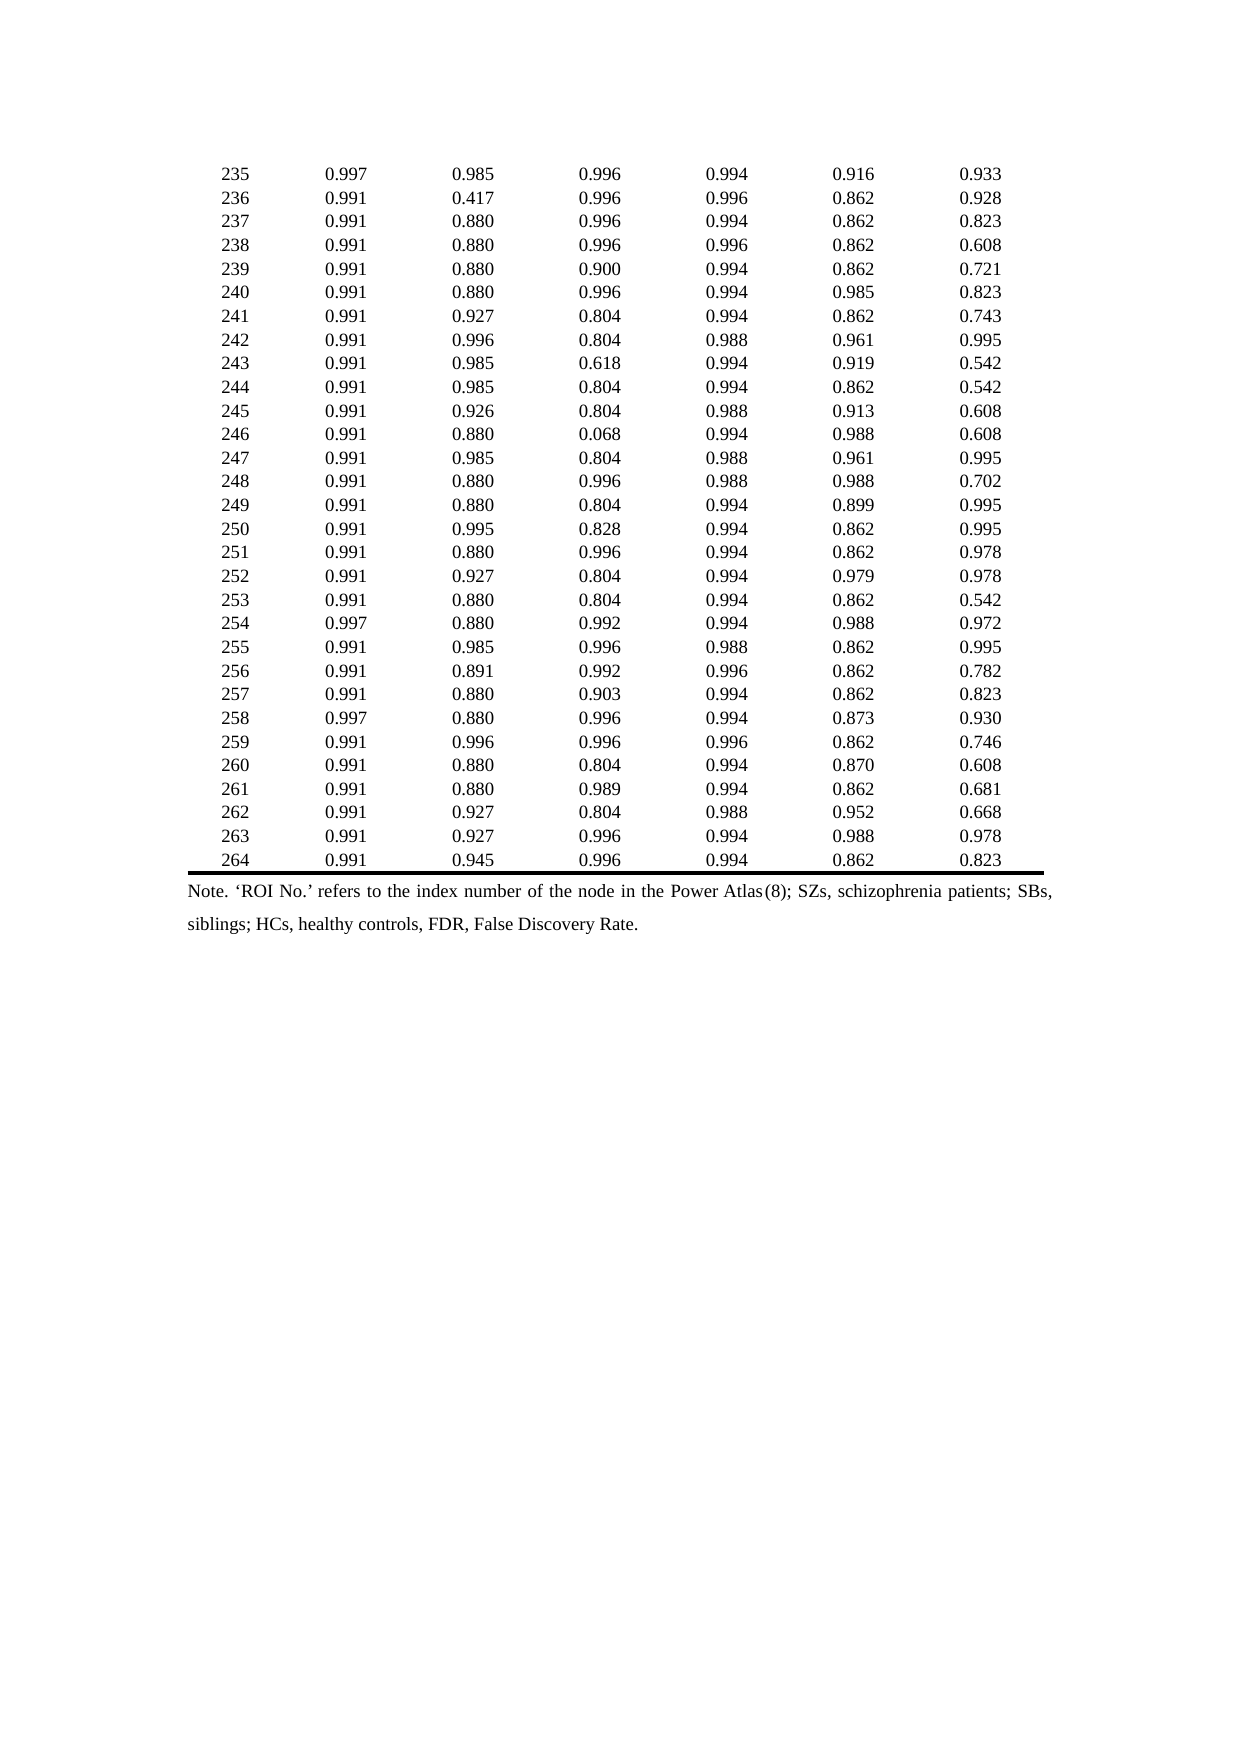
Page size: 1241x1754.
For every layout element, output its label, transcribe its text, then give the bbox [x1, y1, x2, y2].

table_cell 0.996 [536, 730, 663, 753]
table_cell 0.862 [790, 517, 917, 540]
table_cell 0.991 [283, 422, 409, 446]
table_cell 0.542 [917, 351, 1044, 375]
table_cell 0.994 [663, 824, 790, 848]
table_cell 240 [188, 280, 283, 304]
table_cell 0.880 [410, 469, 536, 493]
table_cell 0.804 [536, 493, 663, 517]
table_cell 0.608 [917, 233, 1044, 257]
table_cell 0.880 [410, 280, 536, 304]
table_cell 0.996 [536, 469, 663, 493]
table_cell 0.991 [283, 517, 409, 540]
table_cell 0.994 [663, 280, 790, 304]
table_cell 263 [188, 824, 283, 848]
table_cell 0.985 [410, 635, 536, 658]
table_cell 0.996 [410, 328, 536, 351]
table_cell 0.985 [410, 162, 536, 186]
table_cell 253 [188, 588, 283, 611]
table_cell 0.994 [663, 564, 790, 588]
table_cell 0.996 [536, 635, 663, 658]
table_cell 0.988 [663, 399, 790, 422]
table_cell 0.542 [917, 375, 1044, 398]
table_cell 250 [188, 517, 283, 540]
table_cell 0.880 [410, 777, 536, 800]
table_cell 0.880 [410, 588, 536, 611]
table_cell 0.991 [283, 564, 409, 588]
table_cell 0.919 [790, 351, 917, 375]
table_cell 235 [188, 162, 283, 186]
table_cell 0.933 [917, 162, 1044, 186]
table_cell 256 [188, 659, 283, 682]
table_cell 0.862 [790, 848, 917, 871]
table_cell 243 [188, 351, 283, 375]
table_cell 0.978 [917, 540, 1044, 564]
table_cell 0.994 [663, 351, 790, 375]
table_cell 0.991 [283, 800, 409, 824]
table_cell 0.991 [283, 730, 409, 753]
table_cell 0.899 [790, 493, 917, 517]
table_cell 0.913 [790, 399, 917, 422]
table_cell 0.988 [790, 422, 917, 446]
table_cell 252 [188, 564, 283, 588]
table_cell 0.997 [283, 162, 409, 186]
table_cell 0.994 [663, 611, 790, 635]
table_cell 0.417 [410, 186, 536, 209]
table_cell 0.862 [790, 257, 917, 280]
table_cell 0.721 [917, 257, 1044, 280]
table_cell 0.880 [410, 753, 536, 777]
table_cell 0.608 [917, 399, 1044, 422]
table_cell 0.994 [663, 209, 790, 233]
table_cell 0.994 [663, 375, 790, 398]
table_cell 0.828 [536, 517, 663, 540]
table_cell 0.862 [790, 682, 917, 706]
table_cell 0.992 [536, 611, 663, 635]
table_cell 0.994 [663, 304, 790, 327]
table_cell 238 [188, 233, 283, 257]
table_cell 0.862 [790, 659, 917, 682]
table_cell 0.961 [790, 328, 917, 351]
table_cell 0.916 [790, 162, 917, 186]
table_cell 0.991 [283, 304, 409, 327]
table_cell 0.891 [410, 659, 536, 682]
table_cell 0.668 [917, 800, 1044, 824]
table_cell 0.927 [410, 800, 536, 824]
table_cell 0.996 [536, 209, 663, 233]
table_cell 0.991 [283, 375, 409, 398]
table_cell 0.991 [283, 753, 409, 777]
table_cell 0.994 [663, 588, 790, 611]
table_cell 0.991 [283, 588, 409, 611]
table_cell 0.988 [663, 635, 790, 658]
table_cell 255 [188, 635, 283, 658]
table_cell 0.996 [663, 186, 790, 209]
table_cell 0.991 [283, 777, 409, 800]
table_cell 0.930 [917, 706, 1044, 729]
table_cell 0.991 [283, 186, 409, 209]
table_cell 0.995 [917, 446, 1044, 469]
table_cell 0.608 [917, 753, 1044, 777]
table_cell 251 [188, 540, 283, 564]
table_cell 0.985 [790, 280, 917, 304]
table_cell 0.988 [663, 469, 790, 493]
table_cell 0.988 [790, 469, 917, 493]
table_cell 0.991 [283, 540, 409, 564]
table_cell 0.746 [917, 730, 1044, 753]
table_cell 0.994 [663, 540, 790, 564]
table_cell 0.880 [410, 682, 536, 706]
table_cell 0.991 [283, 682, 409, 706]
table_cell 260 [188, 753, 283, 777]
table_cell 0.927 [410, 824, 536, 848]
table_cell 0.972 [917, 611, 1044, 635]
table_cell 0.991 [283, 848, 409, 871]
table_cell 0.880 [410, 540, 536, 564]
table_cell 0.979 [790, 564, 917, 588]
table_cell 0.996 [536, 706, 663, 729]
table_cell 0.782 [917, 659, 1044, 682]
table_cell 0.994 [663, 162, 790, 186]
table_cell 0.862 [790, 730, 917, 753]
table_cell 0.862 [790, 304, 917, 327]
table_cell 0.997 [283, 706, 409, 729]
table_cell 0.945 [410, 848, 536, 871]
table_cell 0.985 [410, 375, 536, 398]
table_cell 0.542 [917, 588, 1044, 611]
table_cell 264 [188, 848, 283, 871]
table_cell 0.804 [536, 446, 663, 469]
table_cell 0.823 [917, 209, 1044, 233]
table_cell 0.862 [790, 540, 917, 564]
table_cell 0.991 [283, 209, 409, 233]
table_cell 0.862 [790, 777, 917, 800]
table_cell 0.997 [283, 611, 409, 635]
table_cell 0.900 [536, 257, 663, 280]
table_cell 0.880 [410, 706, 536, 729]
table_cell 0.608 [917, 422, 1044, 446]
table_cell 0.961 [790, 446, 917, 469]
table_cell 0.991 [283, 328, 409, 351]
table_cell 0.996 [536, 540, 663, 564]
table_cell 0.991 [283, 446, 409, 469]
table_cell 0.823 [917, 280, 1044, 304]
table_cell 0.804 [536, 328, 663, 351]
table_cell 249 [188, 493, 283, 517]
table_cell 0.978 [917, 564, 1044, 588]
table_cell 0.991 [283, 257, 409, 280]
table_cell 0.862 [790, 375, 917, 398]
table_cell 0.870 [790, 753, 917, 777]
table_cell 0.823 [917, 848, 1044, 871]
table_cell 0.991 [283, 280, 409, 304]
table_cell 0.988 [790, 824, 917, 848]
table_cell 0.996 [536, 162, 663, 186]
table_cell 0.991 [283, 351, 409, 375]
table_cell 0.804 [536, 399, 663, 422]
table_cell 0.992 [536, 659, 663, 682]
table_cell 0.991 [283, 233, 409, 257]
table_cell 0.991 [283, 399, 409, 422]
table_cell 261 [188, 777, 283, 800]
table_cell 0.927 [410, 564, 536, 588]
table_cell 0.978 [917, 824, 1044, 848]
table_cell 0.996 [663, 730, 790, 753]
table_cell 0.996 [663, 659, 790, 682]
table_cell 0.068 [536, 422, 663, 446]
table_cell 0.952 [790, 800, 917, 824]
table_cell 239 [188, 257, 283, 280]
table_cell 0.995 [917, 328, 1044, 351]
table_cell 0.996 [536, 233, 663, 257]
table_cell 0.991 [283, 635, 409, 658]
table_cell 0.991 [283, 659, 409, 682]
table_cell 0.880 [410, 233, 536, 257]
table_cell 0.985 [410, 351, 536, 375]
table_cell 0.996 [663, 233, 790, 257]
table_cell 0.880 [410, 209, 536, 233]
table_cell 0.804 [536, 800, 663, 824]
table_cell 0.994 [663, 706, 790, 729]
table_cell 0.880 [410, 493, 536, 517]
table_cell 257 [188, 682, 283, 706]
table_cell 0.994 [663, 493, 790, 517]
table_cell 0.996 [410, 730, 536, 753]
table_cell 0.618 [536, 351, 663, 375]
table_cell 0.862 [790, 233, 917, 257]
table_cell 0.996 [536, 280, 663, 304]
table_cell 0.988 [790, 611, 917, 635]
text Note. ‘ROI No.’ refers to the index number of the node in the Power Atlas(8); SZs, schizophrenia patients; SBs, siblings; HCs, healthy controls, FDR, False Discovery Rate. [187, 874, 1053, 939]
table_cell 0.994 [663, 848, 790, 871]
table_cell 0.991 [283, 469, 409, 493]
table_cell 237 [188, 209, 283, 233]
table_cell 258 [188, 706, 283, 729]
table_cell 248 [188, 469, 283, 493]
table_cell 0.873 [790, 706, 917, 729]
table_cell 0.681 [917, 777, 1044, 800]
table_cell 0.996 [536, 186, 663, 209]
table_cell 0.994 [663, 422, 790, 446]
table_cell 0.995 [917, 493, 1044, 517]
table_cell 0.995 [917, 517, 1044, 540]
table_cell 0.988 [663, 800, 790, 824]
table_cell 236 [188, 186, 283, 209]
table_cell 246 [188, 422, 283, 446]
table_cell 0.994 [663, 257, 790, 280]
table_cell 0.804 [536, 375, 663, 398]
table_cell 0.743 [917, 304, 1044, 327]
table_cell 0.994 [663, 777, 790, 800]
table_cell 0.996 [536, 824, 663, 848]
table_cell 0.994 [663, 682, 790, 706]
table_cell 0.862 [790, 186, 917, 209]
table_cell 247 [188, 446, 283, 469]
table_cell 0.928 [917, 186, 1044, 209]
table_cell 0.927 [410, 304, 536, 327]
table_cell 0.880 [410, 422, 536, 446]
table_cell 0.995 [410, 517, 536, 540]
table_cell 0.988 [663, 446, 790, 469]
table_cell 0.991 [283, 493, 409, 517]
table_cell 259 [188, 730, 283, 753]
table_cell 0.804 [536, 564, 663, 588]
table_cell 0.995 [917, 635, 1044, 658]
table_cell 262 [188, 800, 283, 824]
table_cell 0.880 [410, 611, 536, 635]
table_cell 0.994 [663, 753, 790, 777]
table_cell 242 [188, 328, 283, 351]
table_cell 0.985 [410, 446, 536, 469]
table_cell 0.991 [283, 824, 409, 848]
table_cell 0.862 [790, 209, 917, 233]
table_cell 241 [188, 304, 283, 327]
table_cell 0.989 [536, 777, 663, 800]
table_cell 0.926 [410, 399, 536, 422]
table_cell 0.862 [790, 588, 917, 611]
table_cell 0.988 [663, 328, 790, 351]
table_cell 0.903 [536, 682, 663, 706]
table_cell 0.994 [663, 517, 790, 540]
table_cell 254 [188, 611, 283, 635]
table_cell 244 [188, 375, 283, 398]
table_cell 0.804 [536, 588, 663, 611]
table_cell 0.880 [410, 257, 536, 280]
table_cell 245 [188, 399, 283, 422]
table_cell 0.823 [917, 682, 1044, 706]
table_cell 0.702 [917, 469, 1044, 493]
table_cell 0.804 [536, 753, 663, 777]
table_cell 0.862 [790, 635, 917, 658]
table_cell 0.804 [536, 304, 663, 327]
table_cell 0.996 [536, 848, 663, 871]
